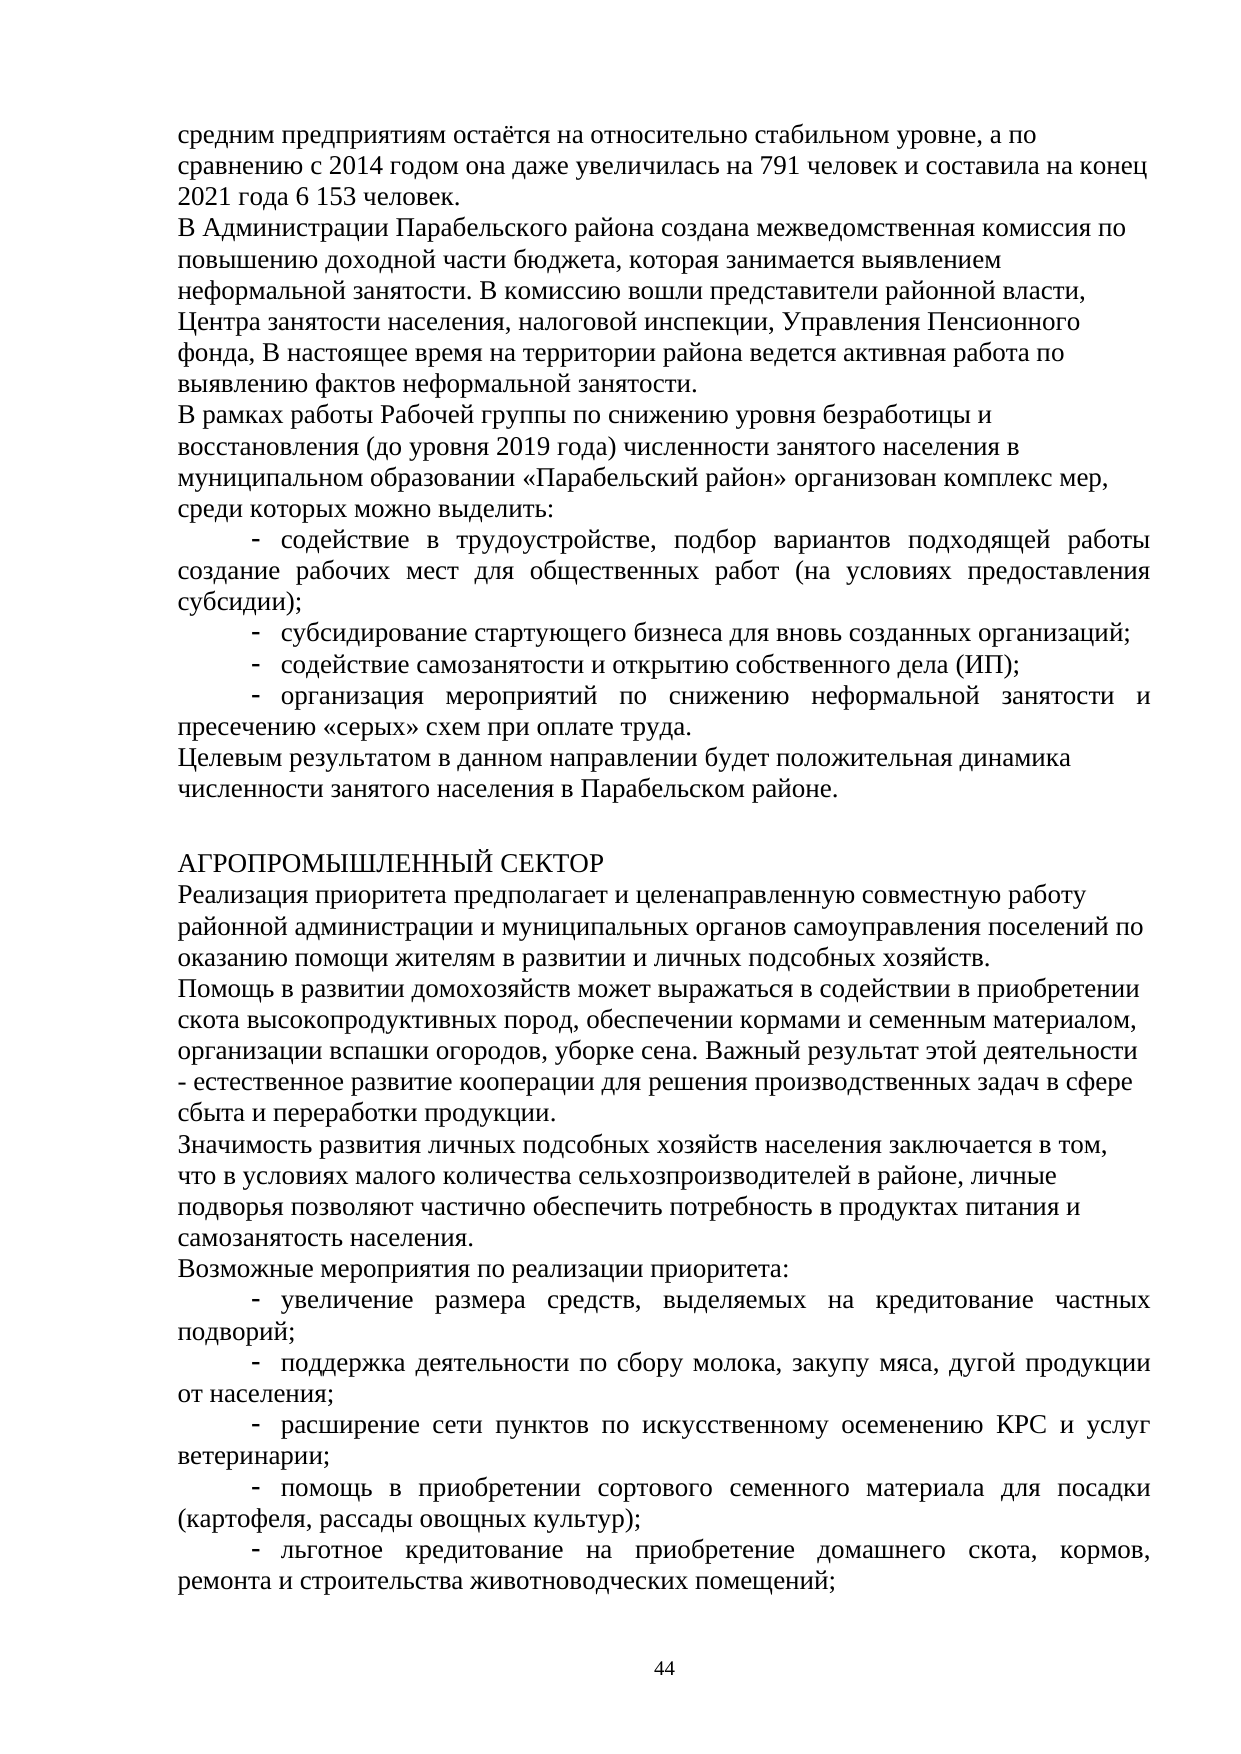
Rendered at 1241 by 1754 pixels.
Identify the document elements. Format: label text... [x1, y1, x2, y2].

text В рамках работы Рабочей группы по снижению уровня безработицы и восстановления (до уровня 2019 года) численности занятого населения в муниципальном образовании «Парабельский район» организован комплекс мер, среди которых можно выделить: [177, 398, 1152, 523]
text АГРОПРОМЫШЛЕННЫЙ СЕКТОР [177, 847, 1152, 878]
list организация мероприятий по снижению неформальной занятости и пресечению «серых» схем при оплате труда. [177, 679, 1152, 741]
list расширение сети пунктов по искусственному осеменению КРС и услуг ветеринарии; [177, 1408, 1152, 1471]
text Реализация приоритета предполагает и целенаправленную совместную работу районной администрации и муниципальных органов самоуправления поселений по оказанию помощи жителям в развитии и личных подсобных хозяйств. [177, 878, 1152, 972]
text Значимость развития личных подсобных хозяйств населения заключается в том, что в условиях малого количества сельхозпроизводителей в районе, личные подворья позволяют частично обеспечить потребность в продуктах питания и самозанятость населения. [177, 1128, 1152, 1252]
list льготное кредитование на приобретение домашнего скота, кормов, ремонта и строительства животноводческих помещений; [177, 1533, 1152, 1595]
text Помощь в развитии домохозяйств может выражаться в содействии в приобретении скота высокопродуктивных пород, обеспечении кормами и семенным материалом, организации вспашки огородов, уборке сена. Важный результат этой деятельности - естественное развитие кооперации для решения производственных задач в сфере сбыта и переработки продукции. [177, 972, 1152, 1128]
list помощь в приобретении сортового семенного материала для посадки (картофеля, рассады овощных культур); [177, 1471, 1152, 1533]
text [177, 118, 1152, 212]
list содействие самозанятости и открытию собственного дела (ИП); [177, 648, 1152, 679]
text В Администрации Парабельского района создана межведомственная комиссия по повышению доходной части бюджета, которая занимается выявлением неформальной занятости. В комиссию вошли представители районной власти, Центра занятости населения, налоговой инспекции, Управления Пенсионного фонда, В настоящее время на территории района ведется активная работа по выявлению фактов неформальной занятости. [177, 212, 1152, 398]
text Целевым результатом в данном направлении будет положительная динамика численности занятого населения в Парабельском районе. [177, 741, 1152, 804]
list поддержка деятельности по сбору молока, закупу мяса, дугой продукции от населения; [177, 1346, 1152, 1408]
list содействие в трудоустройстве, подбор вариантов подходящей работы создание рабочих мест для общественных работ (на условиях предоставления субсидии); [177, 523, 1152, 617]
list субсидирование стартующего бизнеса для вновь созданных организаций; [177, 617, 1152, 648]
text Возможные мероприятия по реализации приоритета: [177, 1252, 1152, 1283]
list увеличение размера средств, выделяемых на кредитование частных подворий; [177, 1283, 1152, 1346]
